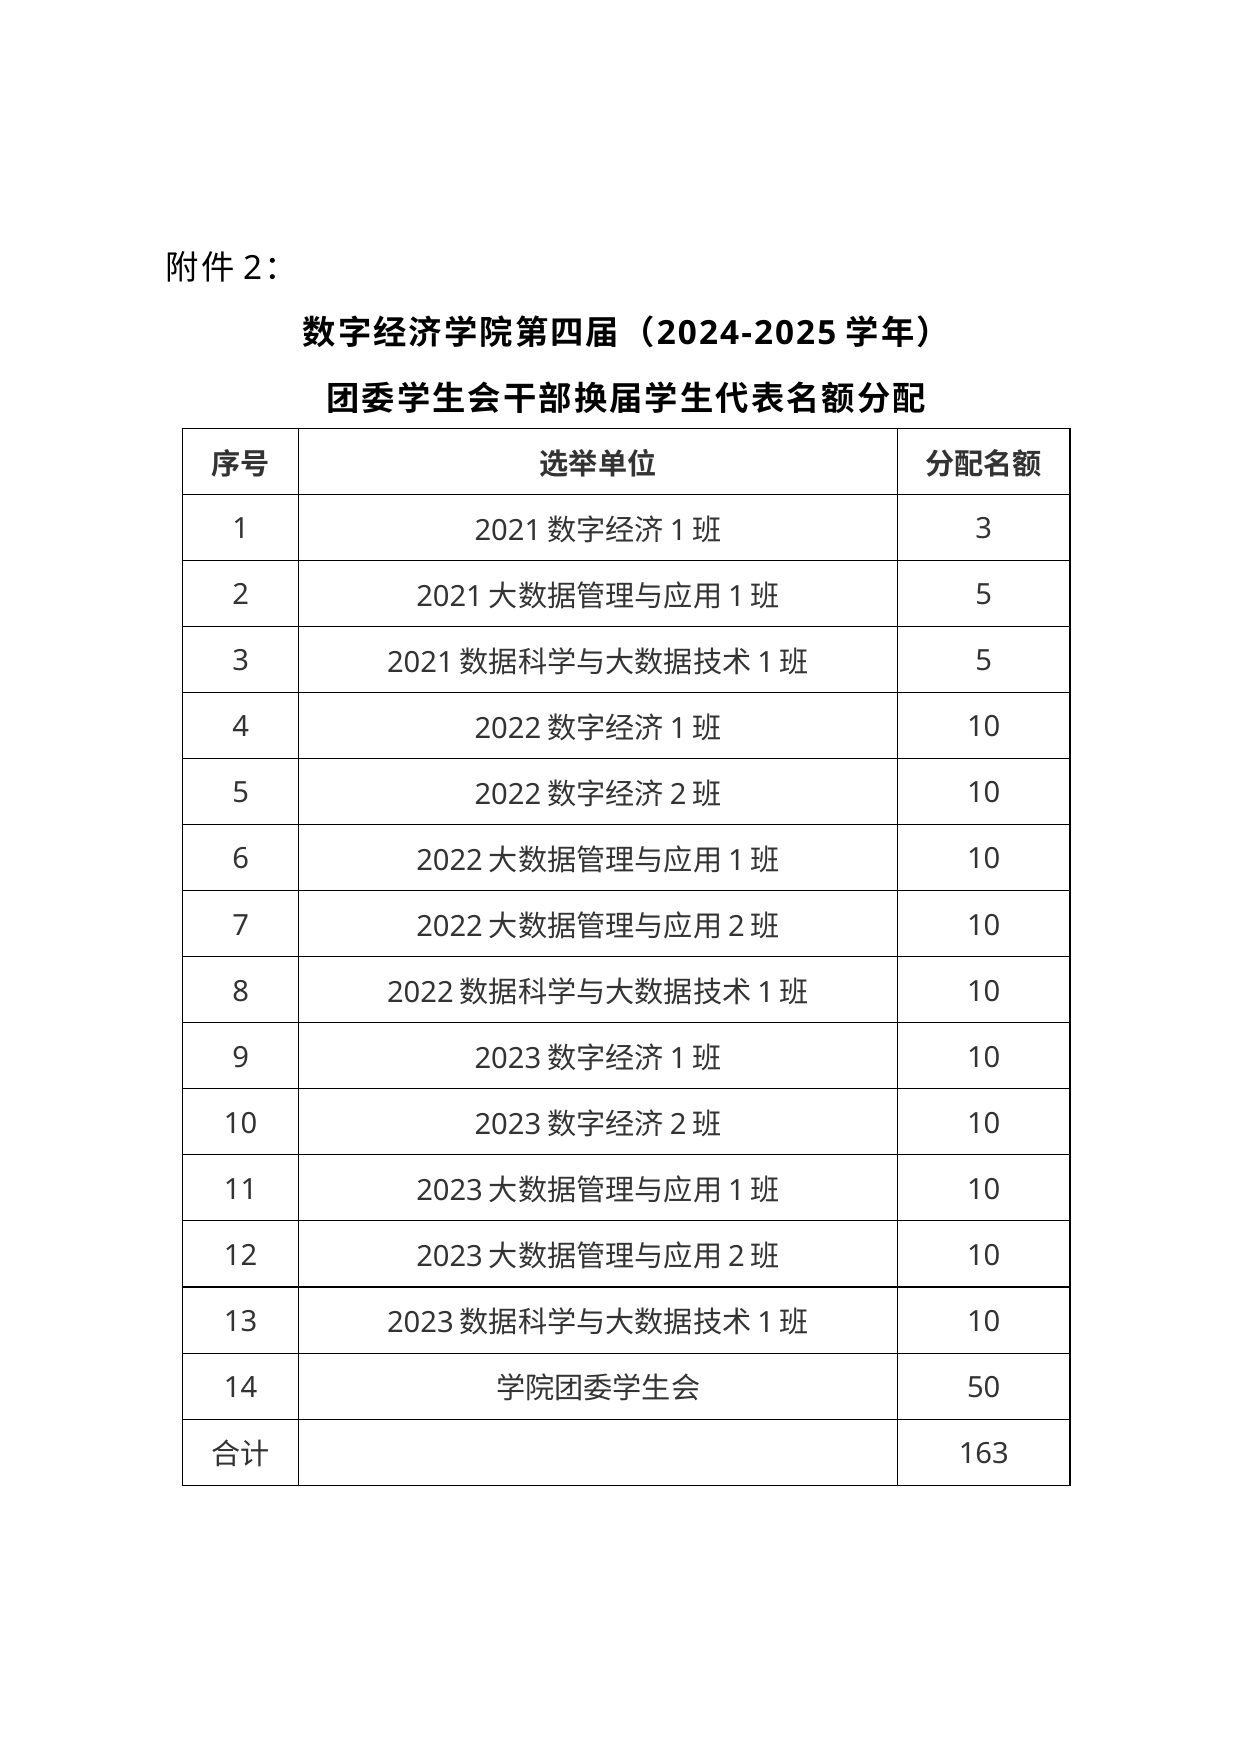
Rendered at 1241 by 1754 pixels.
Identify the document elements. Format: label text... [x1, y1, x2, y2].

table_cell 10 [898, 1288, 1069, 1352]
table_header 选举单位 [299, 429, 897, 494]
table_cell 7 [183, 891, 298, 956]
table_cell 10 [898, 759, 1069, 824]
table_cell 13 [183, 1288, 298, 1352]
table_cell 2022数字经济1班 [299, 693, 897, 758]
table_cell 2022大数据管理与应用1班 [299, 825, 897, 890]
text 附件2： [165, 233, 1087, 298]
table_cell 2022数字经济2班 [299, 759, 897, 824]
table_cell 10 [898, 1155, 1069, 1220]
table_cell 1 [183, 495, 298, 560]
table_cell 4 [183, 693, 298, 758]
table_cell 3 [183, 627, 298, 692]
table_cell 10 [898, 825, 1069, 890]
table_cell 2023大数据管理与应用2班 [299, 1221, 897, 1286]
table_cell [299, 1420, 897, 1484]
table_cell 2022数据科学与大数据技术1班 [299, 957, 897, 1022]
table_cell 2023数字经济1班 [299, 1023, 897, 1088]
table_cell 5 [898, 561, 1069, 626]
table_cell 2021数据科学与大数据技术1班 [299, 627, 897, 692]
table_cell 10 [183, 1089, 298, 1154]
table_cell 2 [183, 561, 298, 626]
table_cell 10 [898, 1089, 1069, 1154]
table_header 分配名额 [898, 429, 1069, 494]
table_cell 学院团委学生会 [299, 1354, 897, 1418]
table_cell 9 [183, 1023, 298, 1088]
table_cell 10 [898, 891, 1069, 956]
table_cell 14 [183, 1354, 298, 1418]
table_cell 50 [898, 1354, 1069, 1418]
table_cell 5 [898, 627, 1069, 692]
table_cell 2021数字经济1班 [299, 495, 897, 560]
table_cell 6 [183, 825, 298, 890]
table_cell 163 [898, 1420, 1069, 1484]
table_cell 2023数据科学与大数据技术1班 [299, 1288, 897, 1352]
table_cell 5 [183, 759, 298, 824]
table_cell 2021大数据管理与应用1班 [299, 561, 897, 626]
text 数字经济学院第四届（2024-2025学年） [165, 298, 1087, 363]
table_cell 2023数字经济2班 [299, 1089, 897, 1154]
table_cell 3 [898, 495, 1069, 560]
text 团委学生会干部换届学生代表名额分配 [165, 363, 1087, 428]
table_cell 10 [898, 957, 1069, 1022]
table_cell 10 [898, 693, 1069, 758]
table_cell 10 [898, 1023, 1069, 1088]
table_header 序号 [183, 429, 298, 494]
table_cell 11 [183, 1155, 298, 1220]
table_cell 合计 [183, 1420, 298, 1484]
table_cell 2023大数据管理与应用1班 [299, 1155, 897, 1220]
table_cell 2022大数据管理与应用2班 [299, 891, 897, 956]
table_cell 12 [183, 1221, 298, 1286]
table_cell 10 [898, 1221, 1069, 1286]
table_cell 8 [183, 957, 298, 1022]
